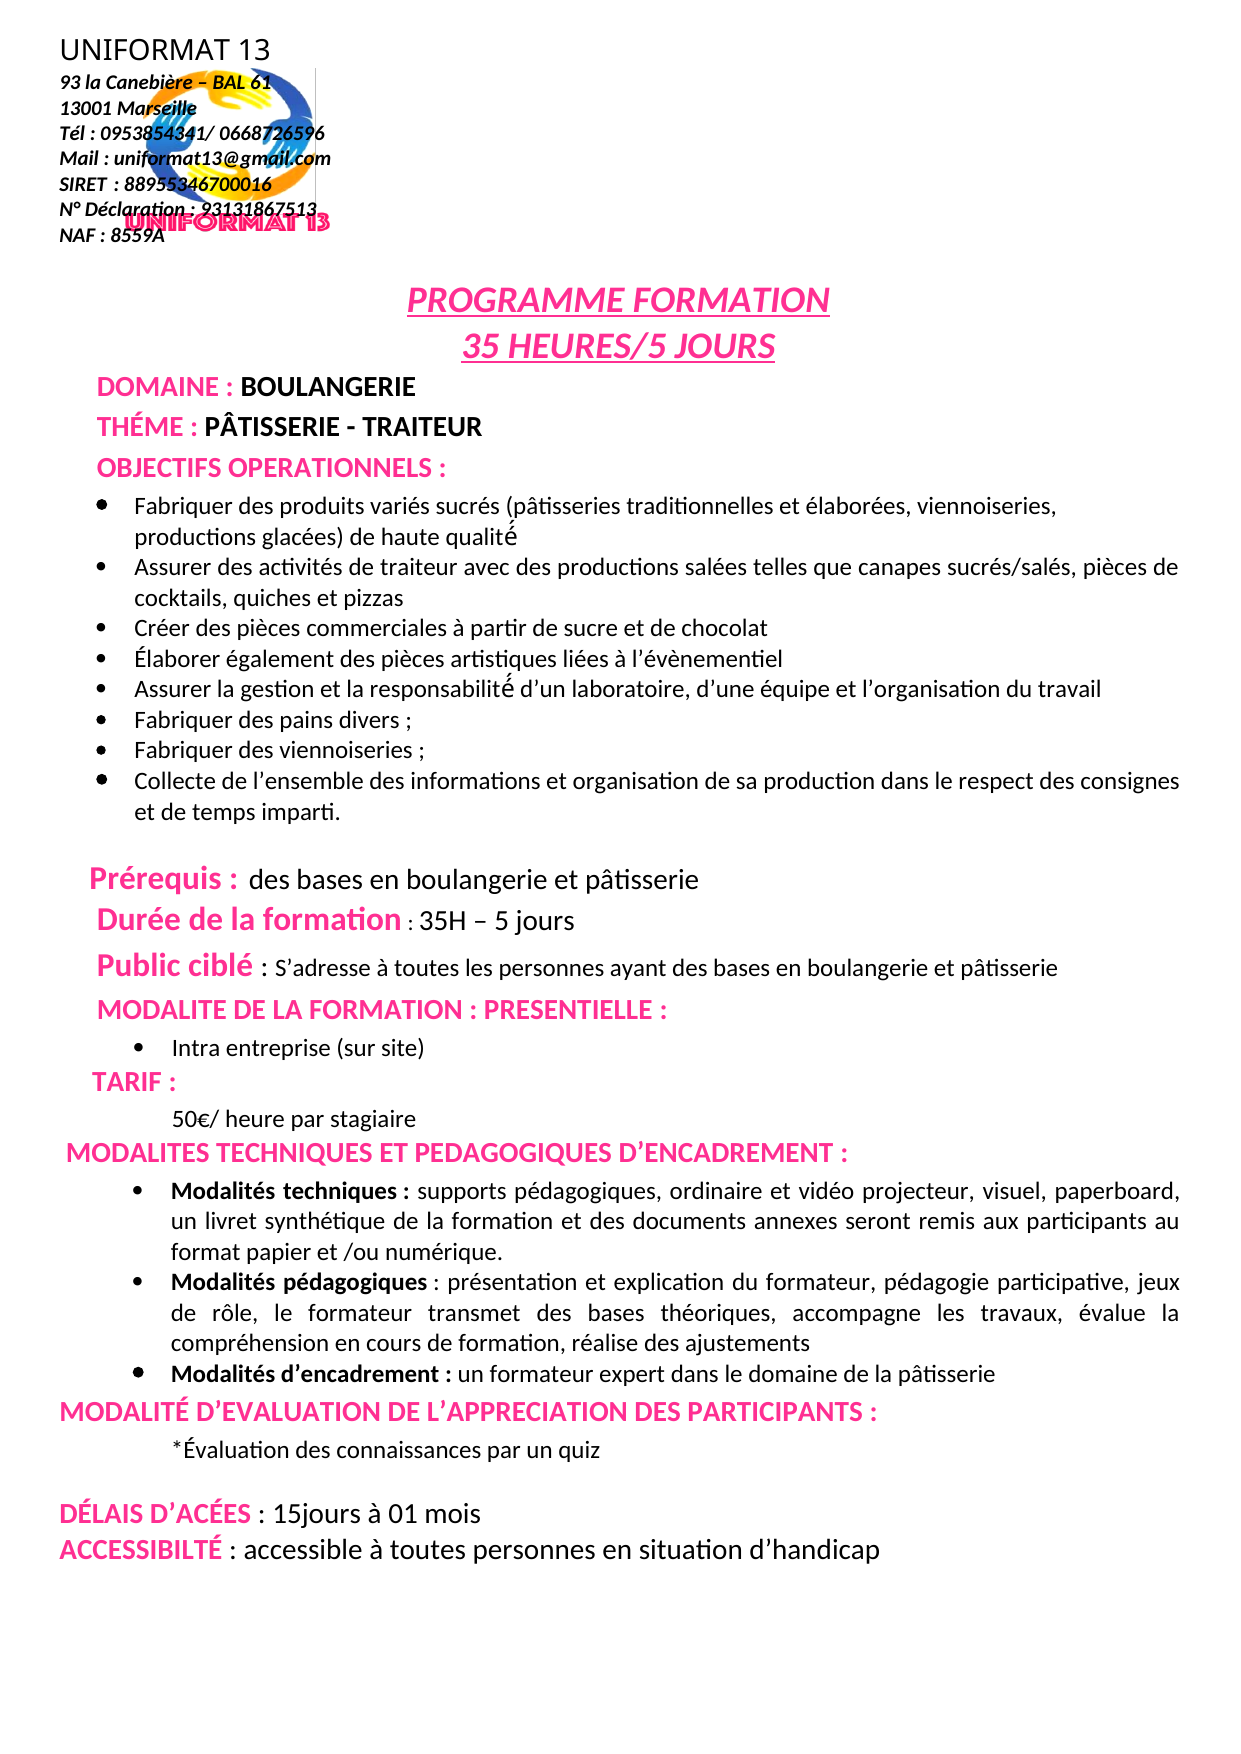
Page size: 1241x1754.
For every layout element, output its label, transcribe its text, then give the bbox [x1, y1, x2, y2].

list THÉME : PÂTISSERIE - TRAITEUR [97, 408, 1181, 444]
list OBJECTIFS OPERATIONNELS : [97, 449, 1181, 485]
list Assurer des activités de traiteur avec des productions salées telles que canapes sucrés/salés, pièces de cocktails, quiches et pizzas [97, 552, 1181, 613]
list Modalités d’encadrement : un formateur expert dans le domaine de la pâtisserie [133, 1358, 1181, 1389]
list Élaborer également des pièces artistiques liées à l’évènementiel [97, 643, 1181, 674]
list DOMAINE : BOULANGERIE [97, 368, 1181, 403]
list Fabriquer des produits variés sucrés (pâtisseries traditionnelles et élaborées, viennoiseries, productions glacées) de haute qualité́ [97, 490, 1181, 552]
list Collecte de l’ensemble des informations et organisation de sa production dans le respect des consignes et de temps imparti. [97, 765, 1181, 826]
text 35 HEURES/5 JOURS [59, 322, 1181, 368]
list Fabriquer des pains divers ; [97, 704, 1181, 735]
list Modalités pédagogiques : présentation et explication du formateur, pédagogie participative, jeux de rôle, le formateur transmet des bases théoriques, accompagne les travaux, évalue la compréhension en cours de formation, réalise des ajustements [133, 1267, 1181, 1358]
text MODALITES TECHNIQUES ET PEDAGOGIQUES D’ENCADREMENT : [59, 1134, 1181, 1170]
list 50€/ heure par stagiaire [172, 1103, 1181, 1134]
text ACCESSIBILTÉ : accessible à toutes personnes en situation d’handicap [59, 1531, 1181, 1567]
text DÉLAIS D’ACÉES : 15jours à 01 mois [59, 1495, 1181, 1531]
list Modalités techniques : supports pédagogiques, ordinaire et vidéo projecteur, visuel, paperboard, un livret synthétique de la formation et des documents annexes seront remis aux participants au format papier et /ou numérique. [133, 1175, 1181, 1267]
text MODALITE DE LA FORMATION : PRESENTIELLE : [59, 991, 1181, 1027]
list Assurer la gestion et la responsabilité́ d’un laboratoire, d’une équipe et l’organisation du travail [97, 674, 1181, 704]
list Fabriquer des viennoiseries ; [97, 735, 1181, 765]
text MODALITÉ D’EVALUATION DE L’APPRECIATION DES PARTICIPANTS : [59, 1393, 1181, 1429]
list Intra entreprise (sur site) [134, 1032, 1181, 1063]
list Créer des pièces commerciales à partir de sucre et de chocolat [97, 613, 1181, 643]
text TARIF : [59, 1063, 1181, 1098]
list Durée de la formation : 35H – 5 jours [97, 898, 1181, 938]
text PROGRAMME FORMATION [59, 276, 1181, 322]
list Public ciblé : S’adresse à toutes les personnes ayant des bases en boulangerie et pâtisserie [97, 944, 1181, 985]
list *Évaluation des connaissances par un quiz [171, 1434, 1181, 1465]
text Prérequis : des bases en boulangerie et pâtisserie [59, 857, 1181, 898]
